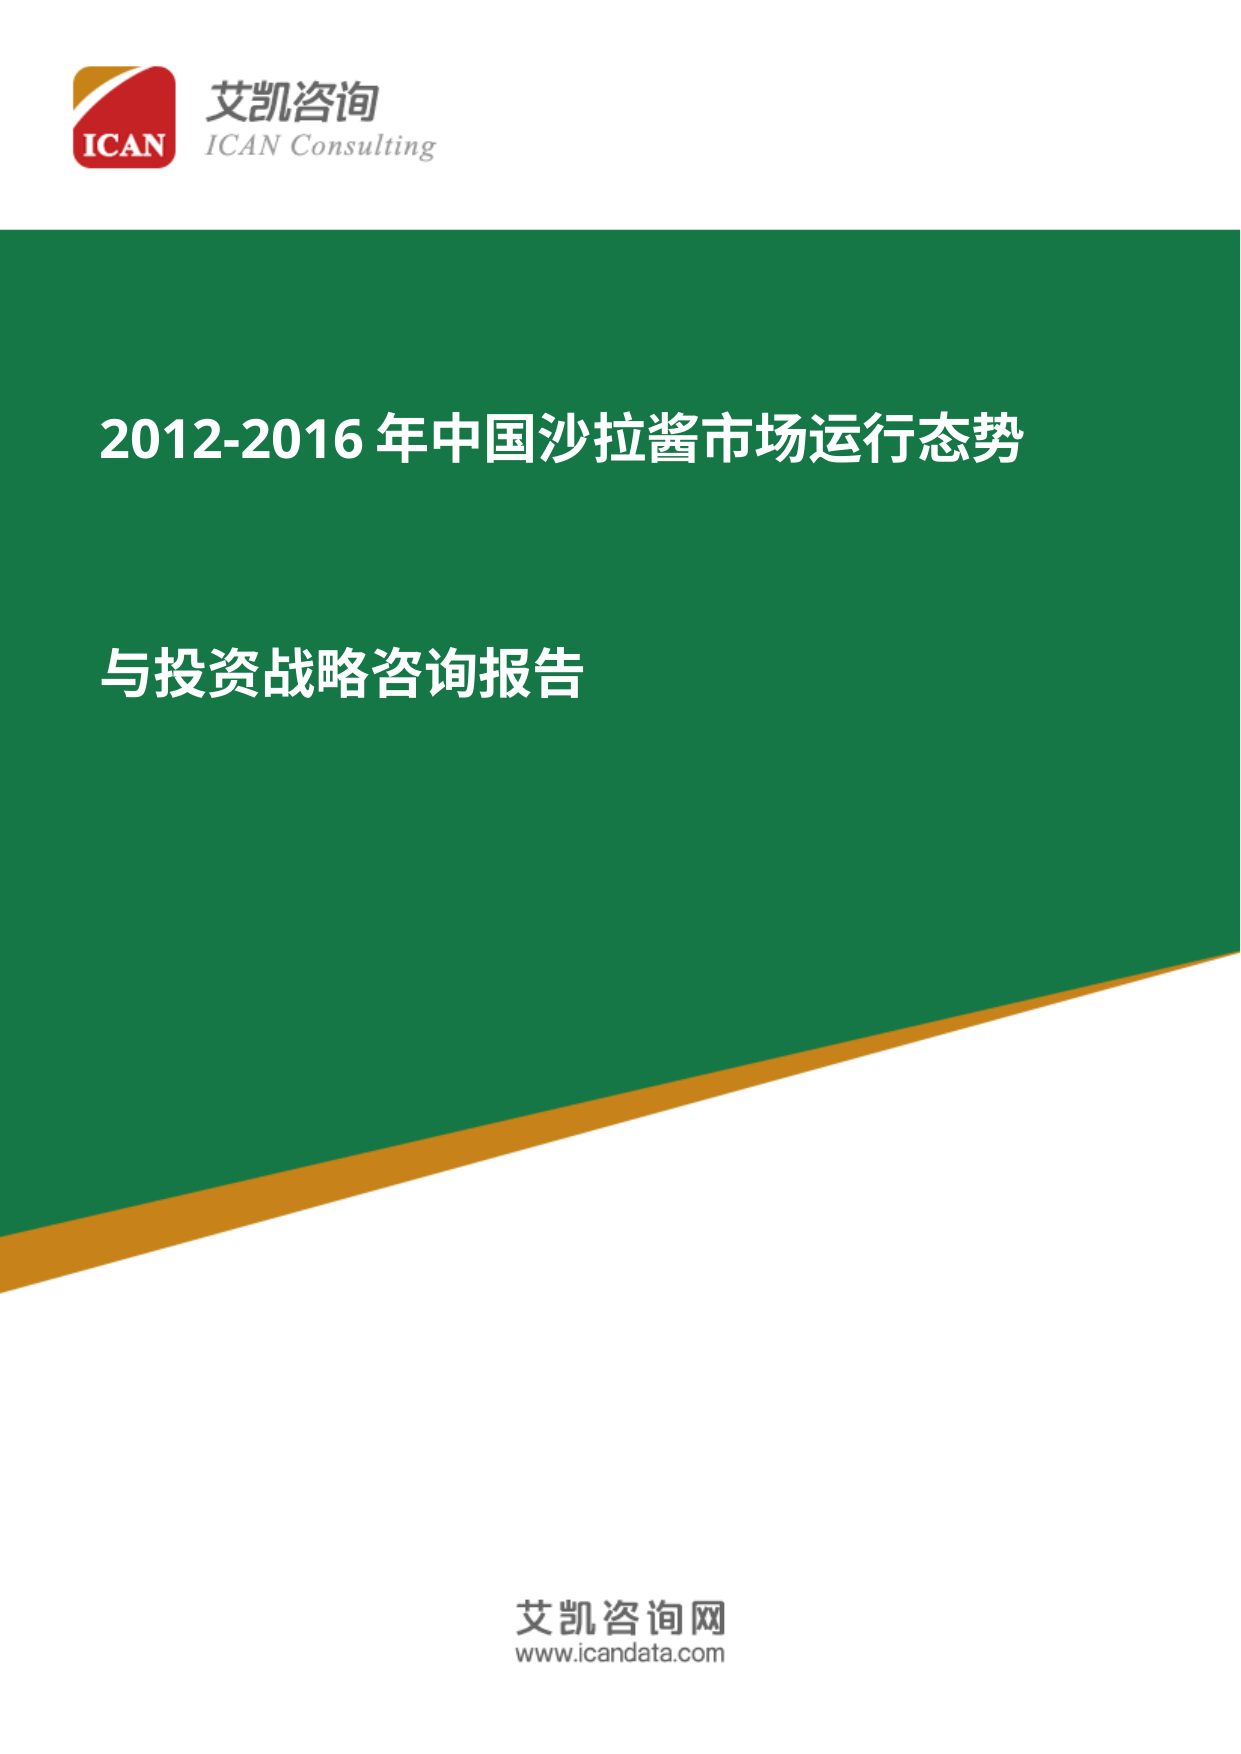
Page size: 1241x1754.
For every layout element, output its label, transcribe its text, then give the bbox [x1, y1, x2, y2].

subtitle 2012-2016年中国沙拉酱市场运行态势与投资战略咨询报告 [99, 386, 1053, 718]
picture [0, 5, 1241, 1754]
